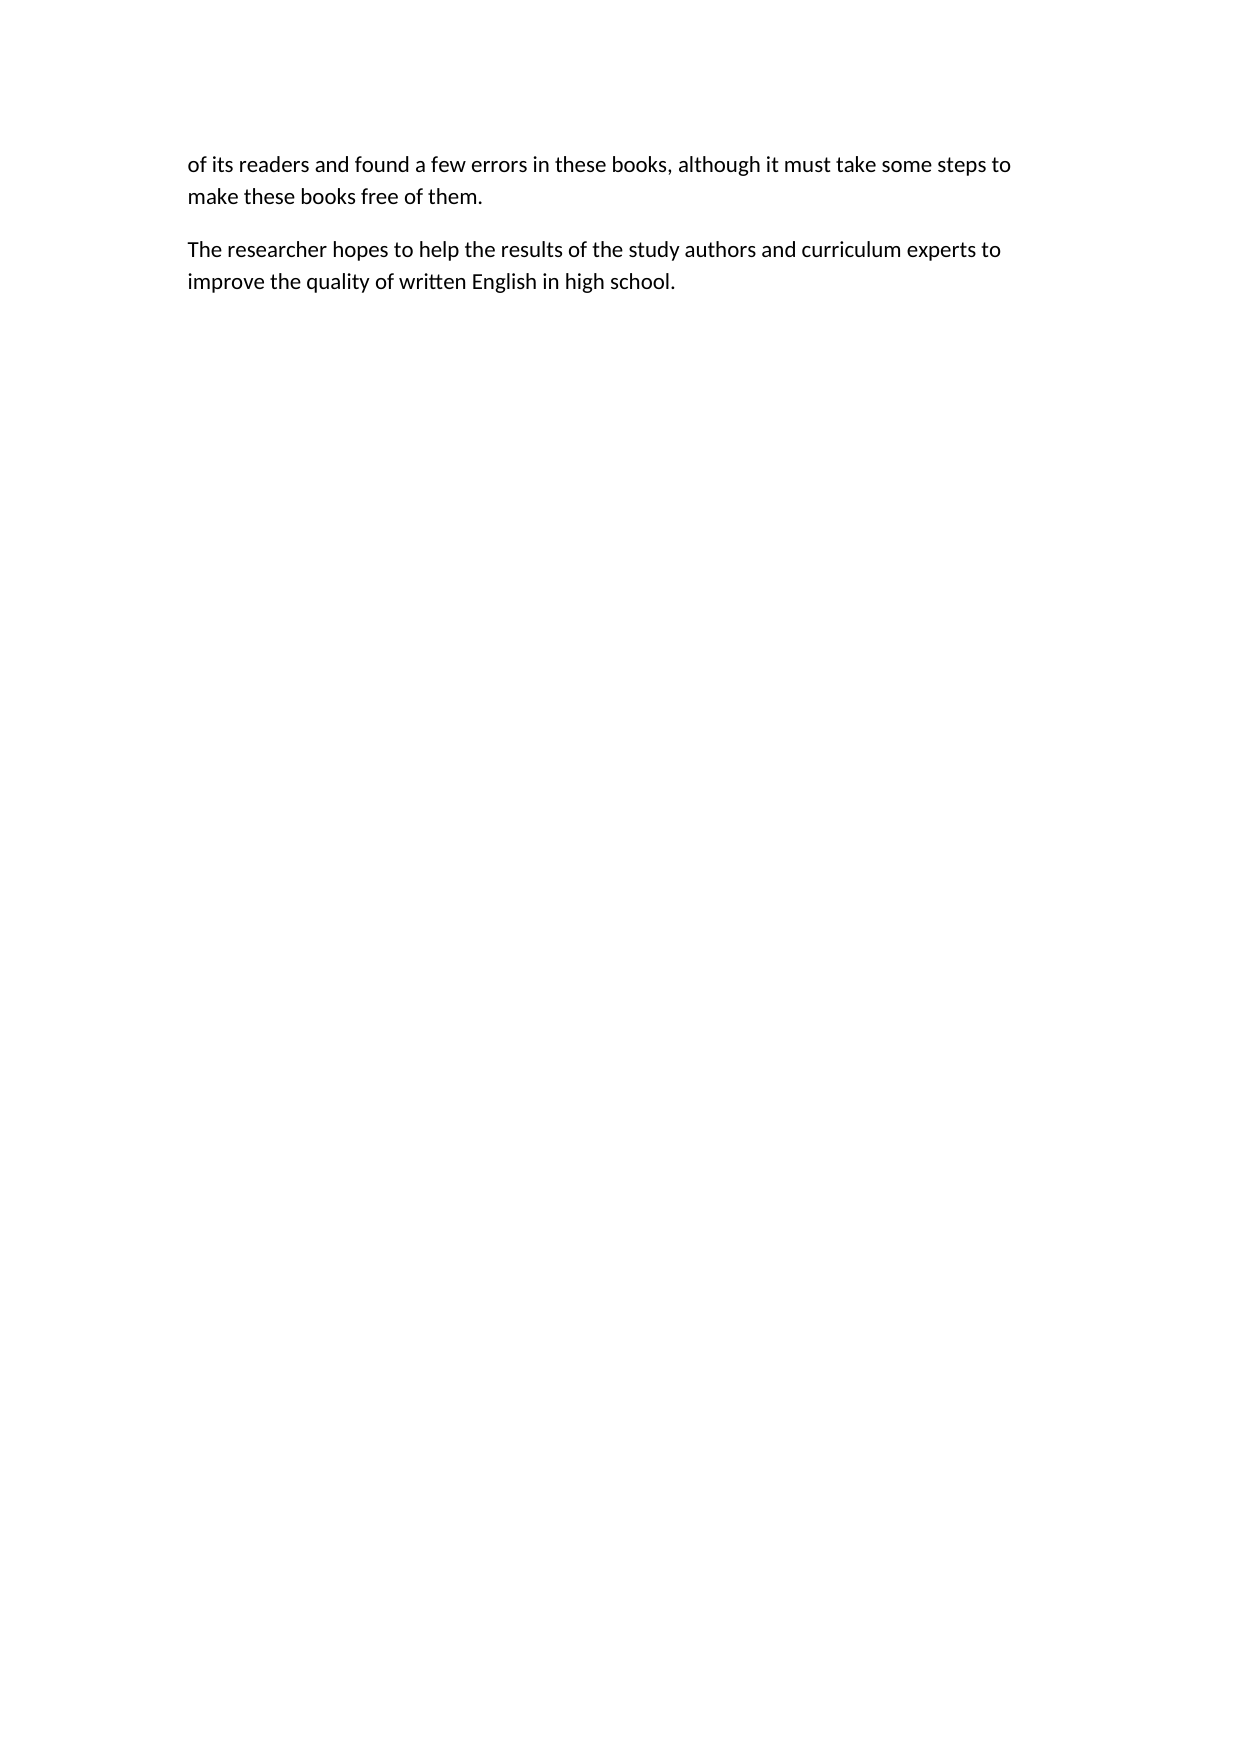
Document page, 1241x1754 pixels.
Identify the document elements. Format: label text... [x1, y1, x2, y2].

text The researcher hopes to help the results of the study authors and curriculum experts to improve the quality of written English in high school. [187, 235, 1053, 295]
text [187, 150, 1053, 210]
